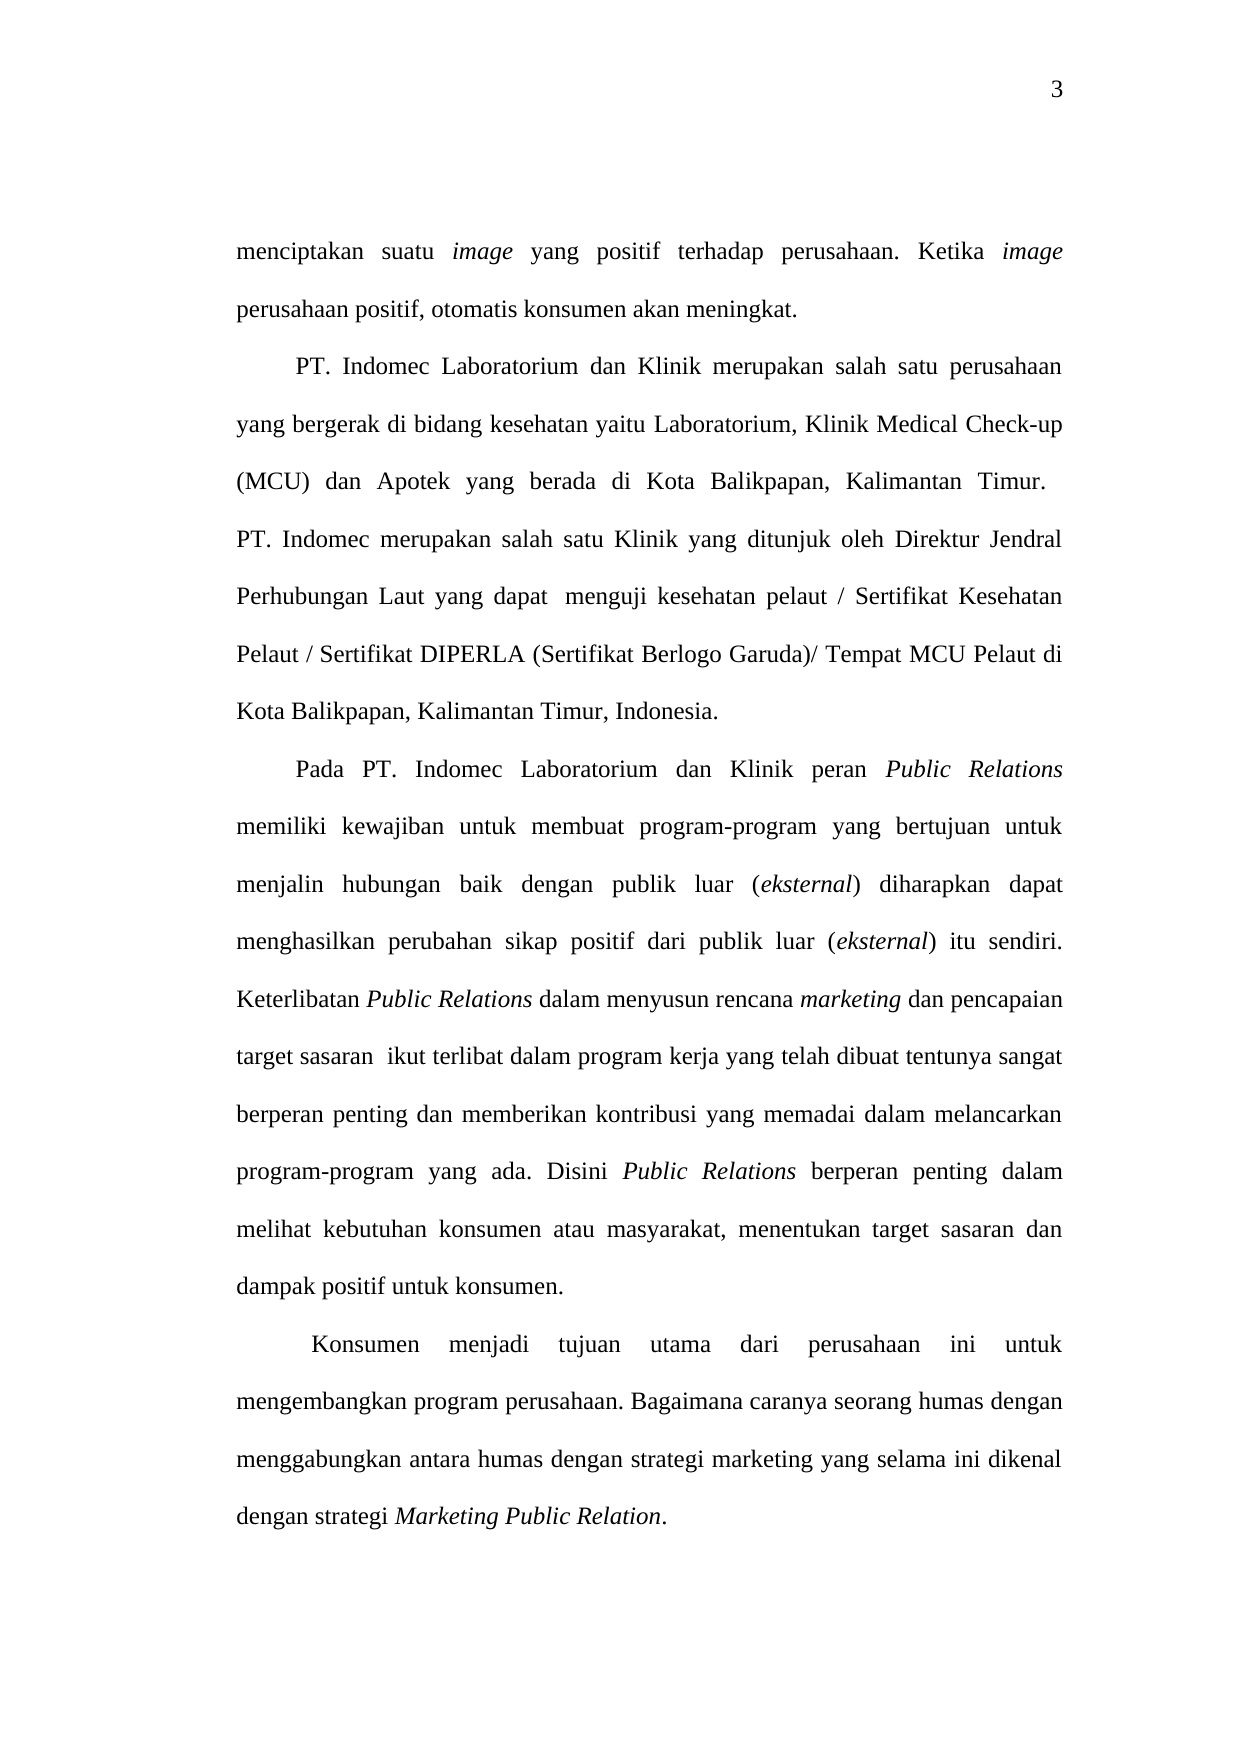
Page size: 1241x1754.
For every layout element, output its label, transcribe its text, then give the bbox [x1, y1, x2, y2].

text Pada PT. Indomec Laboratorium dan Klinik peran Public Relations memiliki kewajiban untuk membuat program-program yang bertujuan untuk menjalin hubungan baik dengan publik luar (eksternal) diharapkan dapat menghasilkan perubahan sikap positif dari publik luar (eksternal) itu sendiri. Keterlibatan Public Relations dalam menyusun rencana marketing dan pencapaian target sasaran ikut terlibat dalam program kerja yang telah dibuat tentunya sangat berperan penting dan memberikan kontribusi yang memadai dalam melancarkan program-program yang ada. Disini Public Relations berperan penting dalam melihat kebutuhan konsumen atau masyarakat, menentukan target sasaran dan dampak positif untuk konsumen. [236, 754, 1063, 1300]
text Konsumen menjadi tujuan utama dari perusahaan ini untuk mengembangkan program perusahaan. Bagaimana caranya seorang humas dengan menggabungkan antara humas dengan strategi marketing yang selama ini dikenal dengan strategi Marketing Public Relation. [236, 1329, 1063, 1530]
text PT. Indomec Laboratorium dan Klinik merupakan salah satu perusahaan yang bergerak di bidang kesehatan yaitu Laboratorium, Klinik Medical Check-up (MCU) dan Apotek yang berada di Kota Balikpapan, Kalimantan Timur. PT. Indomec merupakan salah satu Klinik yang ditunjuk oleh Direktur Jendral Perhubungan Laut yang dapat menguji kesehatan pelaut / Sertifikat Kesehatan Pelaut / Sertifikat DIPERLA (Sertifikat Berlogo Garuda)/ Tempat MCU Pelaut di Kota Balikpapan, Kalimantan Timur, Indonesia. [236, 351, 1063, 725]
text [236, 236, 1063, 322]
